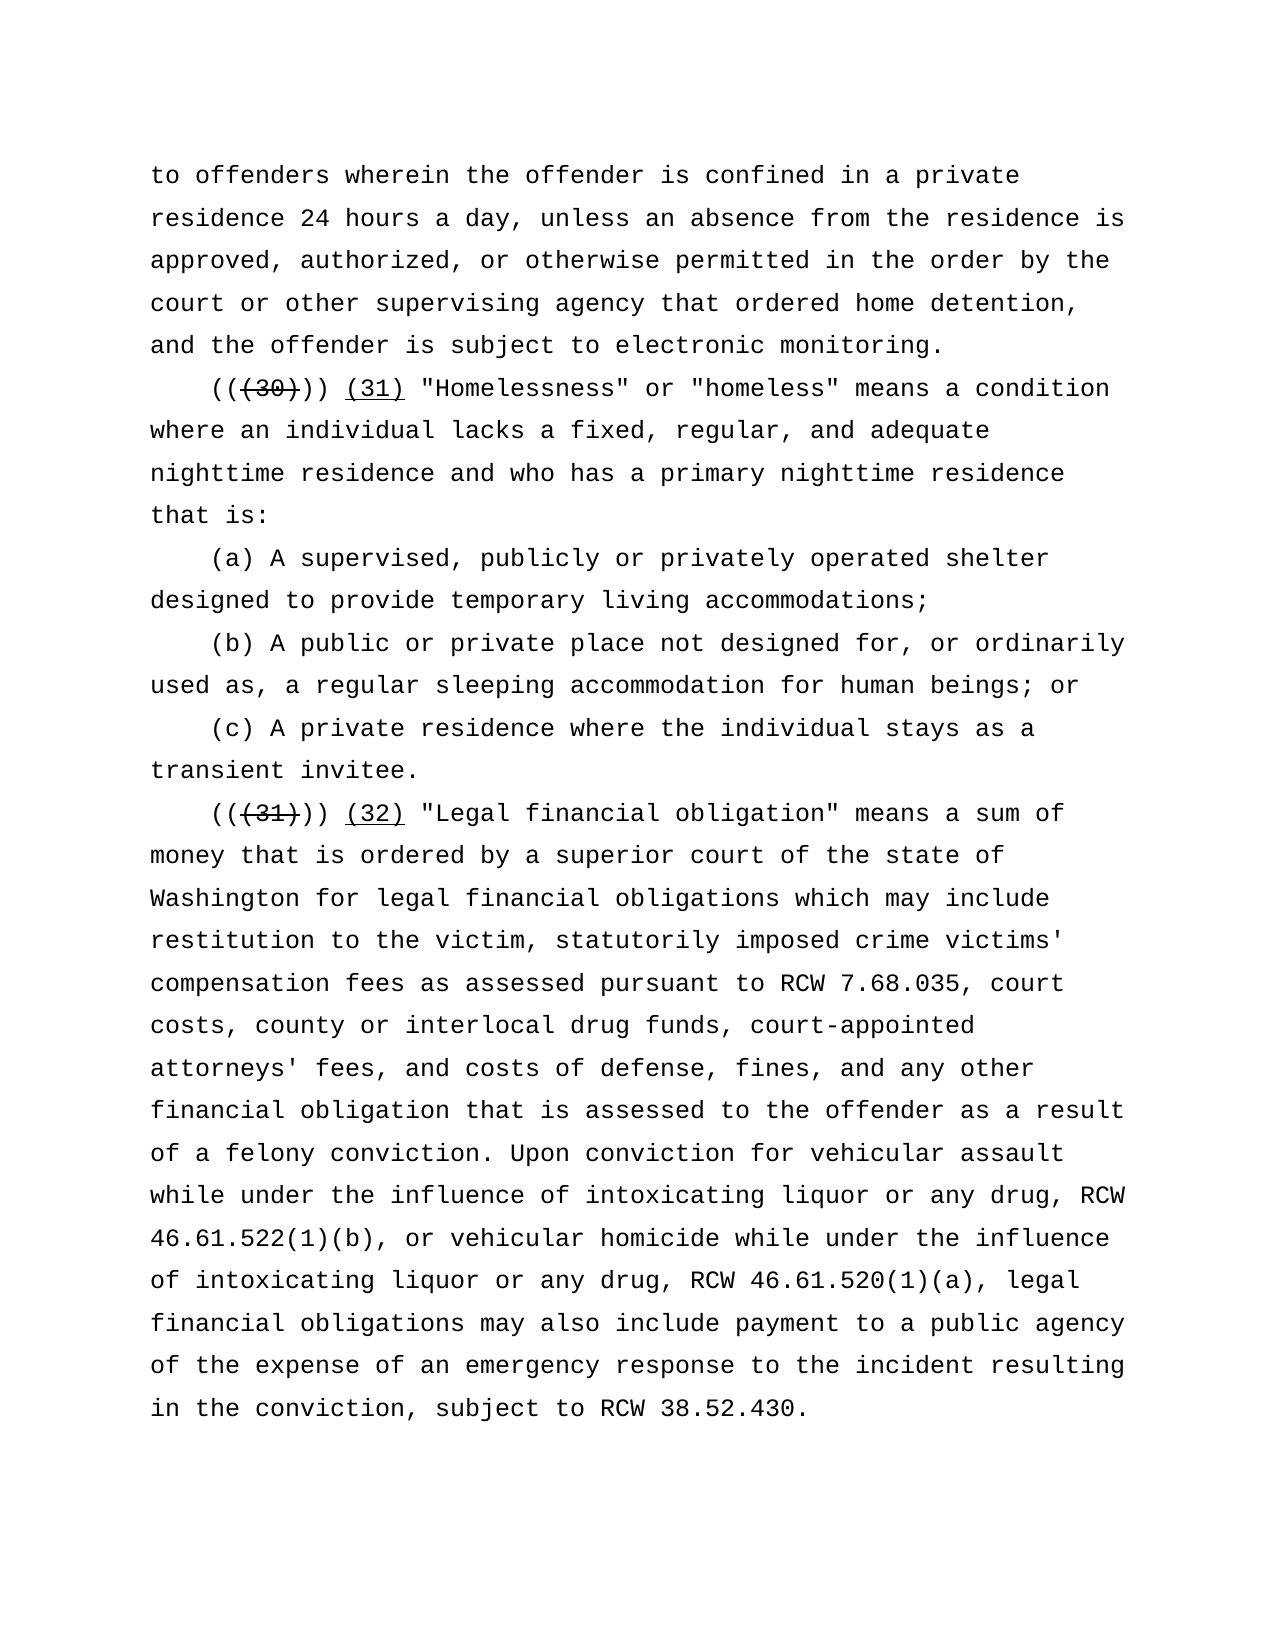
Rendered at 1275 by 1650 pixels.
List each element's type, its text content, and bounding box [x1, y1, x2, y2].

text (((30))) (31) "Homelessness" or "homeless" means a condition where an individual lacks a fixed, regular, and adequate nighttime residence and who has a primary nighttime residence that is: [150, 362, 1125, 532]
text (b) A public or private place not designed for, or ordinarily used as, a regular sleeping accommodation for human beings; or [150, 617, 1125, 702]
text (c) A private residence where the individual stays as a transient invitee. [150, 702, 1125, 787]
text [150, 150, 1125, 362]
text (a) A supervised, publicly or privately operated shelter designed to provide temporary living accommodations; [150, 532, 1125, 617]
text (((31))) (32) "Legal financial obligation" means a sum of money that is ordered by a superior court of the state of Washington for legal financial obligations which may include restitution to the victim, statutorily imposed crime victims' compensation fees as assessed pursuant to RCW 7.68.035, court costs, county or interlocal drug funds, court-appointed attorneys' fees, and costs of defense, fines, and any other financial obligation that is assessed to the offender as a result of a felony conviction. Upon conviction for vehicular assault while under the influence of intoxicating liquor or any drug, RCW 46.61.522(1)(b), or vehicular homicide while under the influence of intoxicating liquor or any drug, RCW 46.61.520(1)(a), legal financial obligations may also include payment to a public agency of the expense of an emergency response to the incident resulting in the conviction, subject to RCW 38.52.430. [150, 787, 1125, 1425]
